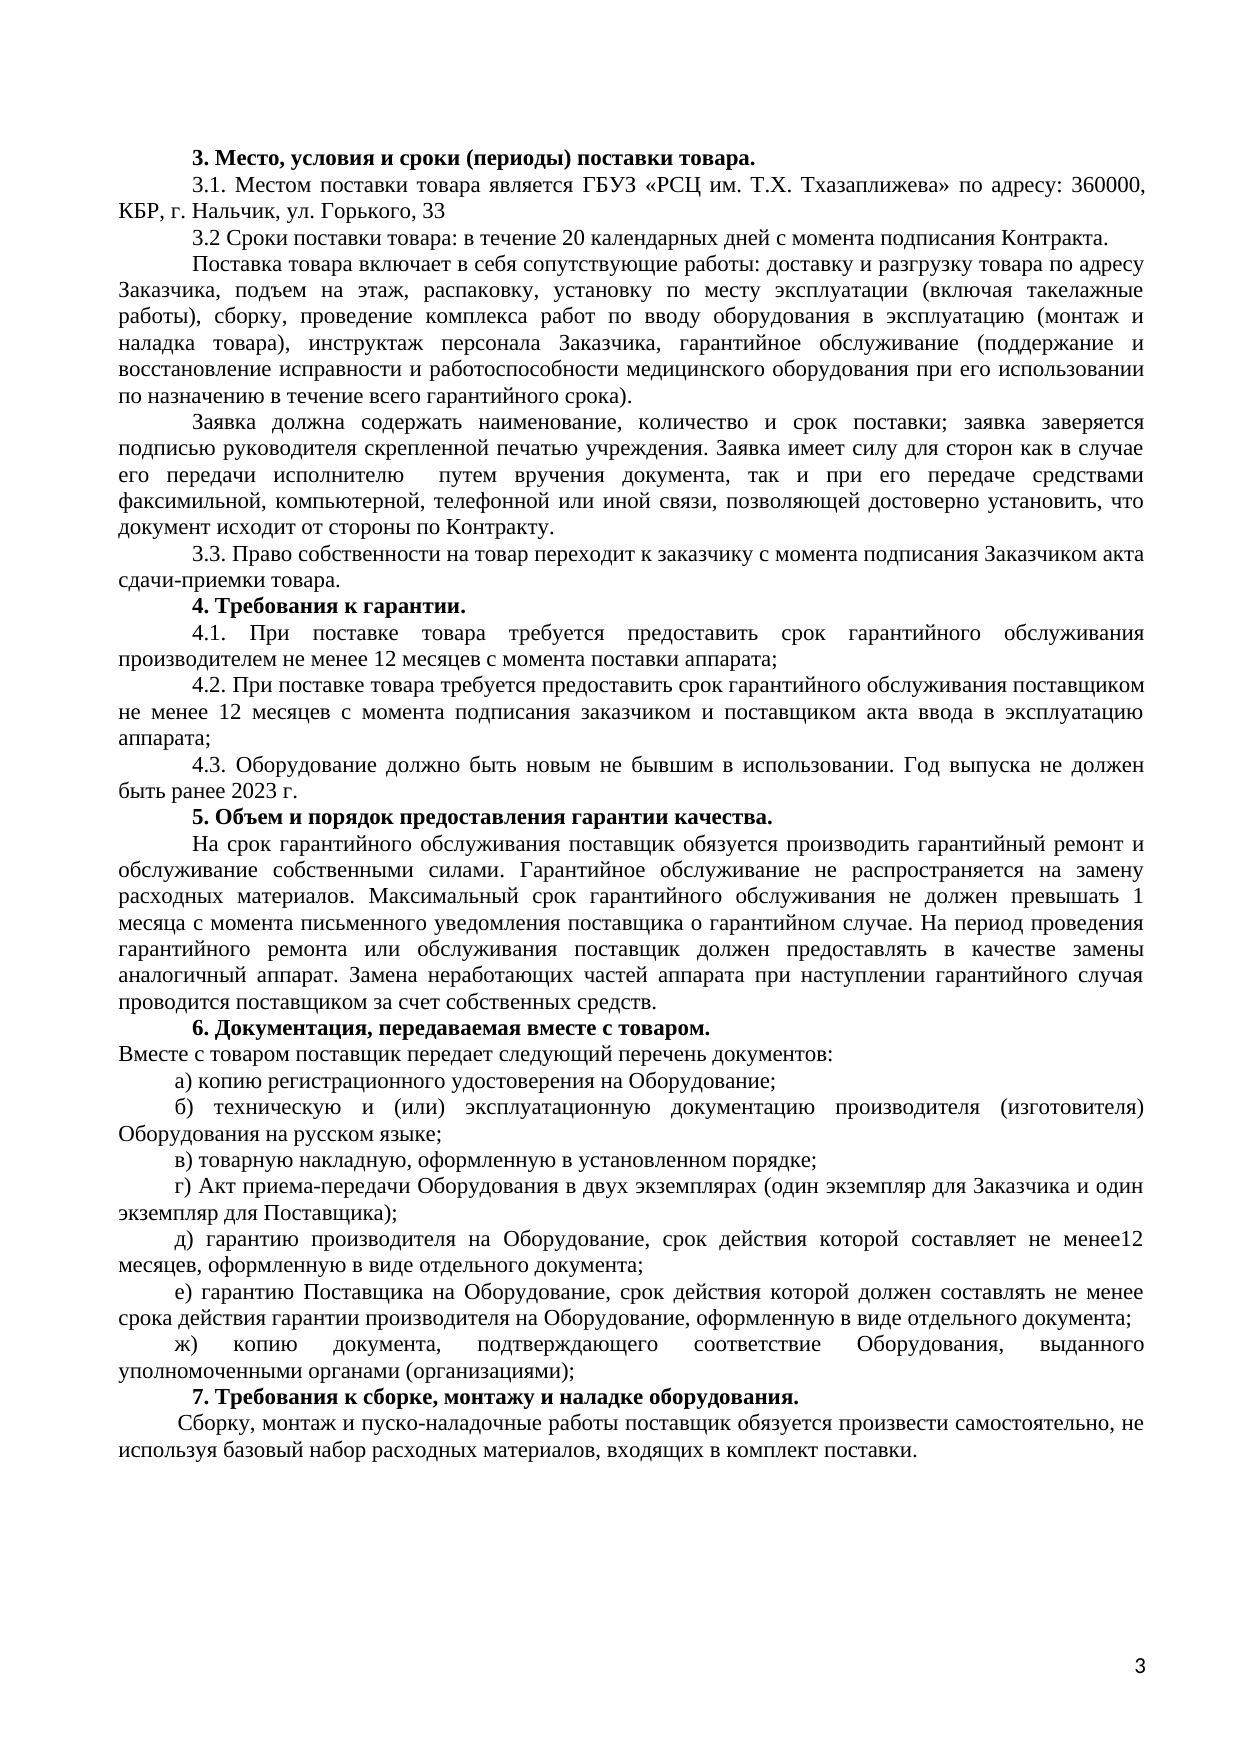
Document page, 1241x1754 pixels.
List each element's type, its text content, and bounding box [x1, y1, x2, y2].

text 4.3. Оборудование должно быть новым не бывшим в использовании. Год выпуска не должен быть ранее 2023 г. [118, 751, 1146, 803]
text 3.3. Право собственности на товар переходит к заказчику с момента подписания Заказчиком акта сдачи-приемки товара. [118, 540, 1146, 592]
list Сборку, монтаж и пуско-наладочные работы поставщик обязуется произвести самостоятельно, не используя базовый набор расходных материалов, входящих в комплект поставки. [118, 1409, 1146, 1462]
text Вместе с товаром поставщик передает следующий перечень документов: [118, 1041, 1146, 1067]
text 3.2 Сроки поставки товара: в течение 20 календарных дней с момента подписания Контракта. [118, 223, 1146, 250]
text а) копию регистрационного удостоверения на Оборудование; [118, 1067, 1146, 1093]
text 6. Документация, передаваемая вместе с товаром. [118, 1014, 1146, 1041]
text На срок гарантийного обслуживания поставщик обязуется производить гарантийный ремонт и обслуживание собственными силами. Гарантийное обслуживание не распространяется на замену расходных материалов. Максимальный срок гарантийного обслуживания не должен превышать 1 месяца с момента письменного уведомления поставщика о гарантийном случае. На период проведения гарантийного ремонта или обслуживания поставщик должен предоставлять в качестве замены аналогичный аппарат. Замена неработающих частей аппарата при наступлении гарантийного случая проводится поставщиком за счет собственных средств. [118, 830, 1146, 1014]
text 4.1. При поставке товара требуется предоставить срок гарантийного обслуживания производителем не менее 12 месяцев с момента поставки аппарата; [118, 619, 1146, 672]
text е) гарантию Поставщика на Оборудование, срок действия которой должен составлять не менее срока действия гарантии производителя на Оборудование, оформленную в виде отдельного документа; [118, 1278, 1146, 1330]
text Заявка должна содержать наименование, количество и срок поставки; заявка заверяется подписью руководителя скрепленной печатью учреждения. Заявка имеет силу для сторон как в случае его передачи исполнителю путем вручения документа, так и при его передаче средствами факсимильной, компьютерной, телефонной или иной связи, позволяющей достоверно установить, что документ исходит от стороны по Контракту. [118, 408, 1146, 540]
text 4.2. При поставке товара требуется предоставить срок гарантийного обслуживания поставщиком не менее 12 месяцев с момента подписания заказчиком и поставщиком акта ввода в эксплуатацию аппарата; [118, 672, 1146, 751]
text г) Акт приема-передачи Оборудования в двух экземплярах (один экземпляр для Заказчика и один экземпляр для Поставщика); [118, 1172, 1146, 1225]
text б) техническую и (или) эксплуатационную документацию производителя (изготовителя) Оборудования на русском языке; [118, 1093, 1146, 1146]
subtitle 3. Место, условия и сроки (периоды) поставки товара. [118, 144, 1146, 171]
text 7. Требования к сборке, монтажу и наладке оборудования. [118, 1383, 1146, 1409]
text ж) копию документа, подтверждающего соответствие Оборудования, выданного уполномоченными органами (организациями); [118, 1330, 1146, 1383]
text в) товарную накладную, оформленную в установленном порядке; [118, 1146, 1146, 1172]
text 5. Объем и порядок предоставления гарантии качества. [118, 803, 1146, 830]
text Поставка товара включает в себя сопутствующие работы: доставку и разгрузку товара по адресу Заказчика, подъем на этаж, распаковку, установку по месту эксплуатации (включая такелажные работы), сборку, проведение комплекса работ по вводу оборудования в эксплуатацию (монтаж и наладка товара), инструктаж персонала Заказчика, гарантийное обслуживание (поддержание и восстановление исправности и работоспособности медицинского оборудования при его использовании по назначению в течение всего гарантийного срока). [118, 250, 1146, 408]
text 4. Требования к гарантии. [118, 592, 1146, 619]
text 3.1. Местом поставки товара является ГБУЗ «РСЦ им. Т.Х. Тхазаплижева» по адресу: 360000, КБР, г. Нальчик, ул. Горького, 33 [118, 171, 1146, 223]
text д) гарантию производителя на Оборудование, срок действия которой составляет не менее12 месяцев, оформленную в виде отдельного документа; [118, 1225, 1146, 1278]
